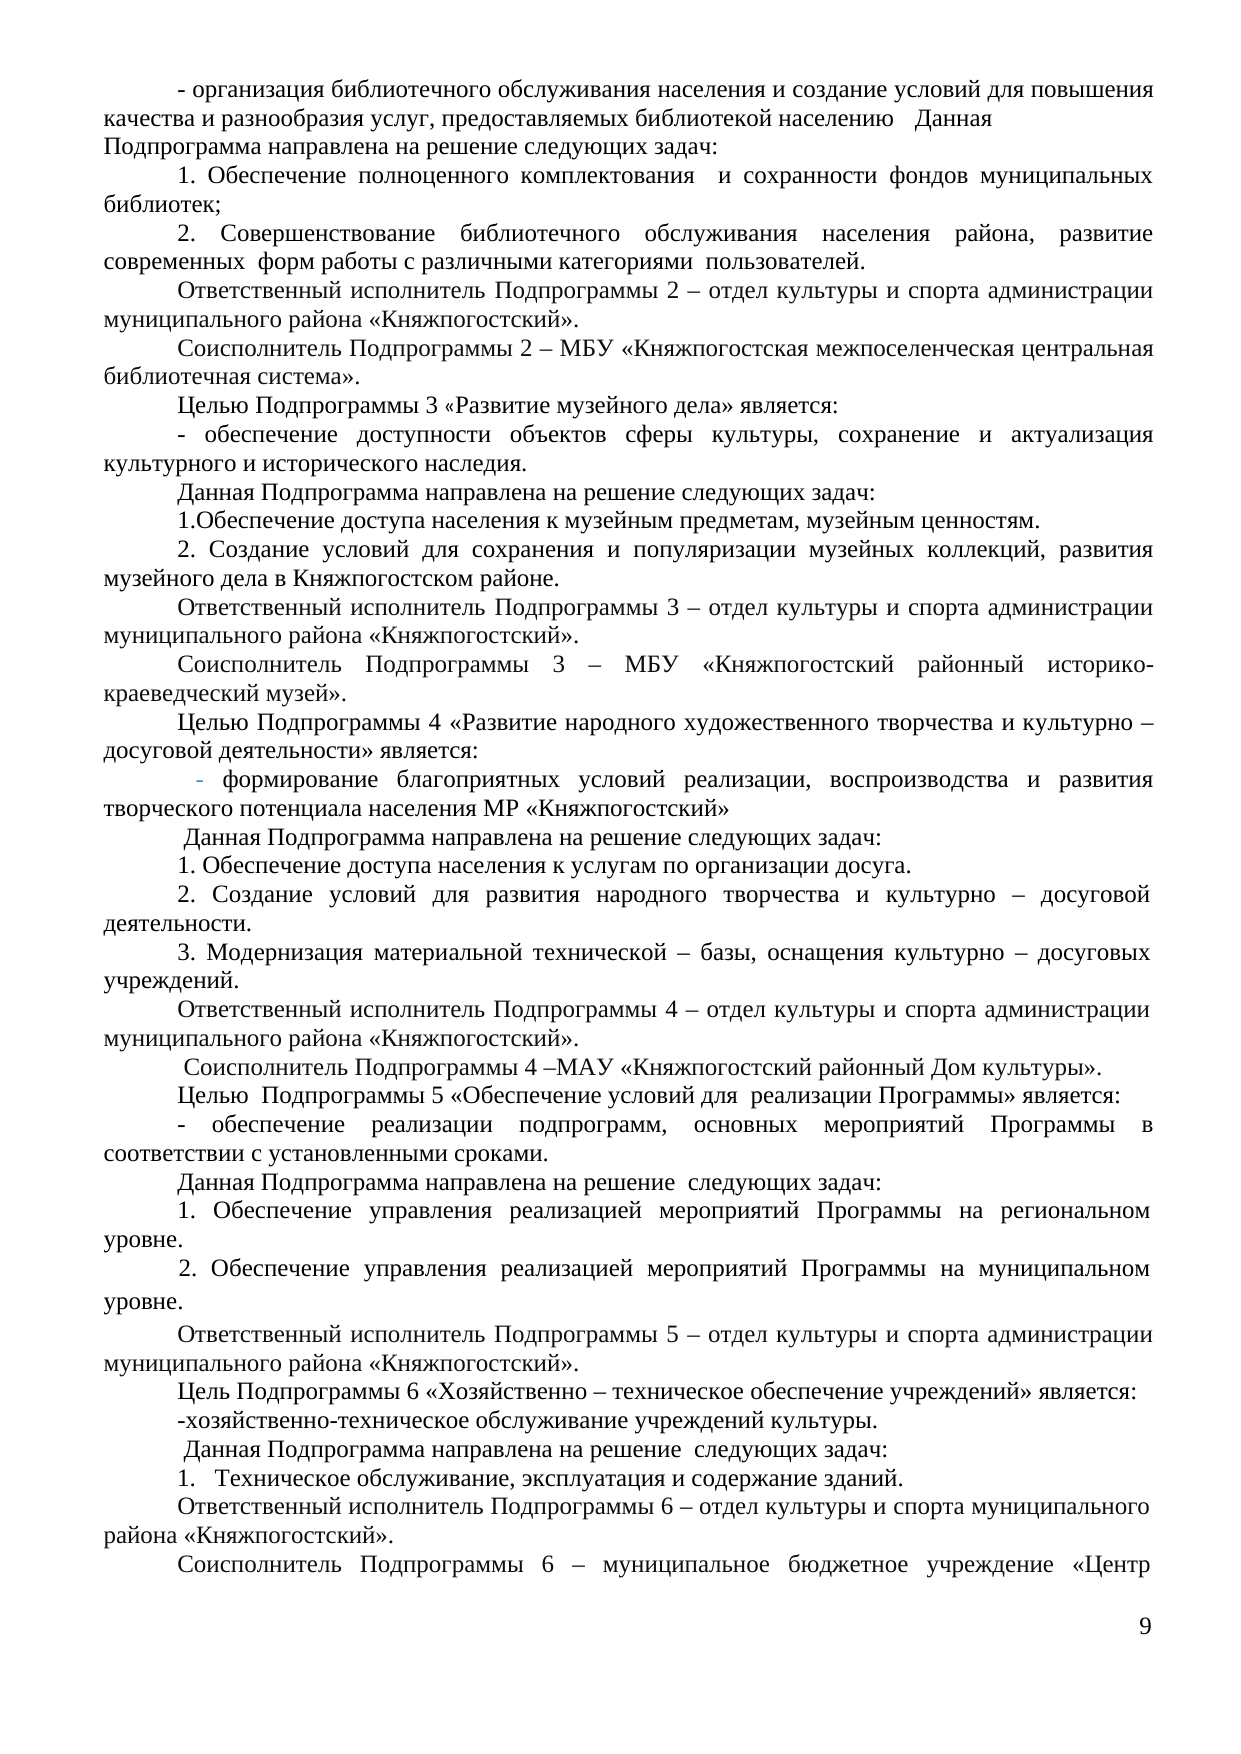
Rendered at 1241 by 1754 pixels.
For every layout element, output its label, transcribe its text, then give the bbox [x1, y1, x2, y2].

text Ответственный исполнитель Подпрограммы 6 – отдел культуры и спорта муниципального района «Княжпогостский». [103, 1491, 1152, 1549]
text Данная Подпрограмма направлена на решение следующих задач: [103, 1167, 1154, 1195]
text Соисполнитель Подпрограммы 3 – МБУ «Княжпогостский районный историко-краеведческий музей». [103, 649, 1154, 707]
text Соисполнитель Подпрограммы 2 – МБУ «Княжпогостская межпоселенческая центральная библиотечная система». [103, 333, 1154, 390]
text Целью Подпрограммы 3 «Развитие музейного дела» является: [103, 390, 1154, 419]
text -хозяйственно-техническое обслуживание учреждений культуры. [103, 1405, 1154, 1434]
text Соисполнитель Подпрограммы 4 –МАУ «Княжпогостский районный Дом культуры». [103, 1052, 1154, 1080]
text Целью Подпрограммы 5 «Обеспечение условий для реализации Программы» является: [103, 1080, 1154, 1109]
list Техническое обслуживание, эксплуатация и содержание зданий. [177, 1463, 1154, 1491]
text 2. Создание условий для развития народного творчества и культурно – досуговой деятельности. [103, 879, 1152, 937]
text Ответственный исполнитель Подпрограммы 2 – отдел культуры и спорта администрации муниципального района «Княжпогостский». [103, 275, 1154, 333]
text Данная Подпрограмма направлена на решение следующих задач: [103, 1434, 1154, 1463]
text - обеспечение реализации подпрограмм, основных мероприятий Программы в соответствии с установленными сроками. [103, 1109, 1154, 1167]
text - обеспечение доступности объектов сферы культуры, сохранение и актуализация культурного и исторического наследия. [103, 419, 1154, 477]
text 1. Обеспечение управления реализацией мероприятий Программы на региональном уровне. [103, 1195, 1152, 1253]
text 1. Обеспечение полноценного комплектования и сохранности фондов муниципальных библиотек; [103, 160, 1154, 218]
text 2. Создание условий для сохранения и популяризации музейных коллекций, развития музейного дела в Княжпогостском районе. [103, 534, 1154, 592]
text 2. Обеспечение управления реализацией мероприятий Программы на муниципальном уровне. [103, 1253, 1152, 1315]
text Целью Подпрограммы 4 «Развитие народного художественного творчества и культурно – досуговой деятельности» является: [103, 707, 1154, 764]
text 1.Обеспечение доступа населения к музейным предметам, музейным ценностям. [103, 505, 1154, 534]
text - организация библиотечного обслуживания населения и создание условий для повышения качества и разнообразия услуг, предоставляемых библиотекой населению Данная Подпрограмма направлена на решение следующих задач: [103, 74, 1154, 160]
text 1. Обеспечение доступа населения к услугам по организации досуга. [103, 850, 1154, 879]
text Ответственный исполнитель Подпрограммы 4 – отдел культуры и спорта администрации муниципального района «Княжпогостский». [103, 994, 1152, 1052]
text Ответственный исполнитель Подпрограммы 3 – отдел культуры и спорта администрации муниципального района «Княжпогостский». [103, 592, 1154, 649]
text Данная Подпрограмма направлена на решение следующих задач: [103, 477, 1154, 505]
text Цель Подпрограммы 6 «Хозяйственно – техническое обеспечение учреждений» является: [103, 1376, 1154, 1405]
text Ответственный исполнитель Подпрограммы 5 – отдел культуры и спорта администрации муниципального района «Княжпогостский». [103, 1319, 1154, 1376]
text 2. Совершенствование библиотечного обслуживания населения района, развитие современных форм работы с различными категориями пользователей. [103, 218, 1154, 275]
text - формирование благоприятных условий реализации, воспроизводства и развития творческого потенциала населения МР «Княжпогостский» [103, 764, 1154, 822]
text 3. Модернизация материальной технической – базы, оснащения культурно – досуговых учреждений. [103, 937, 1152, 994]
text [103, 1549, 1152, 1578]
text Данная Подпрограмма направлена на решение следующих задач: [103, 822, 1154, 850]
